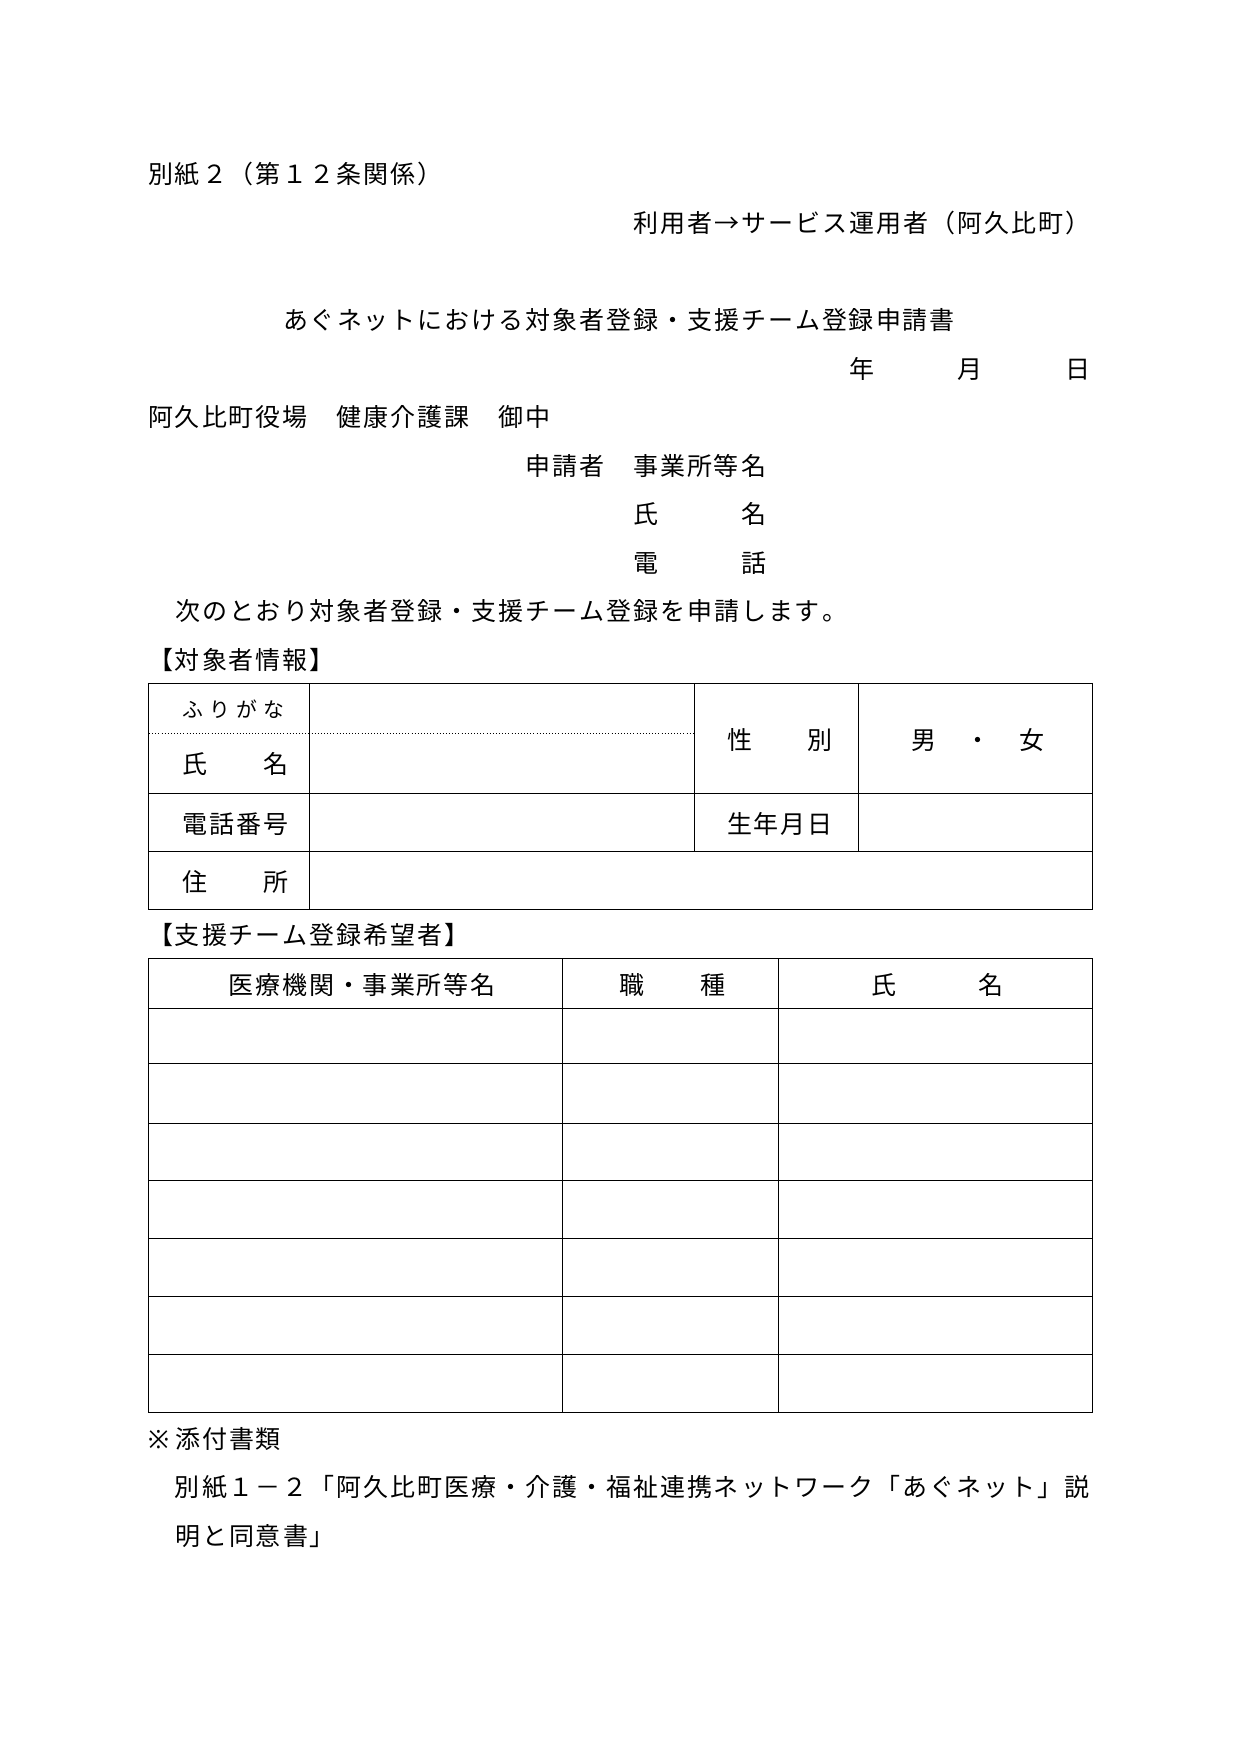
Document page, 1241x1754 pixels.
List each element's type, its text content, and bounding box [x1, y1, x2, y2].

text 利用者→サービス運用者（阿久比町） [148, 197, 1092, 246]
table_cell [149, 1181, 562, 1238]
table_cell [149, 1355, 562, 1412]
table_cell [563, 1064, 778, 1123]
table_cell [149, 1124, 562, 1180]
table_cell [563, 1009, 778, 1063]
text 阿久比町役場 健康介護課 御中 [148, 392, 1092, 440]
table_cell 生年月日 [695, 794, 858, 851]
table_header ふりがな [149, 684, 309, 732]
table_cell [779, 1064, 1092, 1123]
table_cell [779, 1355, 1092, 1412]
text 【対象者情報】 [148, 634, 1092, 683]
text 年 月 日 [148, 343, 1092, 392]
table_cell [563, 1297, 778, 1354]
table_cell [149, 1009, 562, 1063]
table_header 氏 名 [779, 959, 1092, 1008]
table_cell [779, 1239, 1092, 1296]
table_cell 電話番号 [149, 794, 309, 851]
table_header 男 ・ 女 [859, 684, 1092, 793]
text 次のとおり対象者登録・支援チーム登録を申請します。 [148, 586, 1042, 634]
table_cell [149, 1064, 562, 1123]
text ※添付書類 [148, 1413, 1092, 1462]
table_cell [310, 733, 694, 793]
table_header 性 別 [695, 684, 858, 793]
table_header 職 種 [563, 959, 778, 1008]
table_cell [779, 1124, 1092, 1180]
text 氏 名 [148, 489, 1092, 537]
text 電 話 [148, 537, 1092, 586]
table_cell [779, 1181, 1092, 1238]
table_cell [149, 1297, 562, 1354]
text あぐネットにおける対象者登録・支援チーム登録申請書 [148, 294, 1092, 343]
table_cell [310, 794, 694, 851]
text 別紙２（第１２条関係） [148, 149, 1092, 197]
table_cell 氏 名 [149, 733, 309, 793]
text 【支援チーム登録希望者】 [148, 910, 1092, 958]
text 申請者 事業所等名 [148, 440, 1092, 489]
table_cell [779, 1297, 1092, 1354]
table_cell [563, 1181, 778, 1238]
table_cell [859, 794, 1092, 851]
table_cell [563, 1355, 778, 1412]
table_cell [149, 1239, 562, 1296]
table_cell [563, 1239, 778, 1296]
table_cell [310, 852, 1092, 908]
table_cell 住 所 [149, 852, 309, 908]
table_cell [563, 1124, 778, 1180]
table_cell [779, 1009, 1092, 1063]
table_header [310, 684, 694, 732]
table_header 医療機関・事業所等名 [149, 959, 562, 1008]
text 別紙１－２「阿久比町医療・介護・福祉連携ネットワーク「あぐネット」説明と同意書」 [148, 1462, 1092, 1559]
